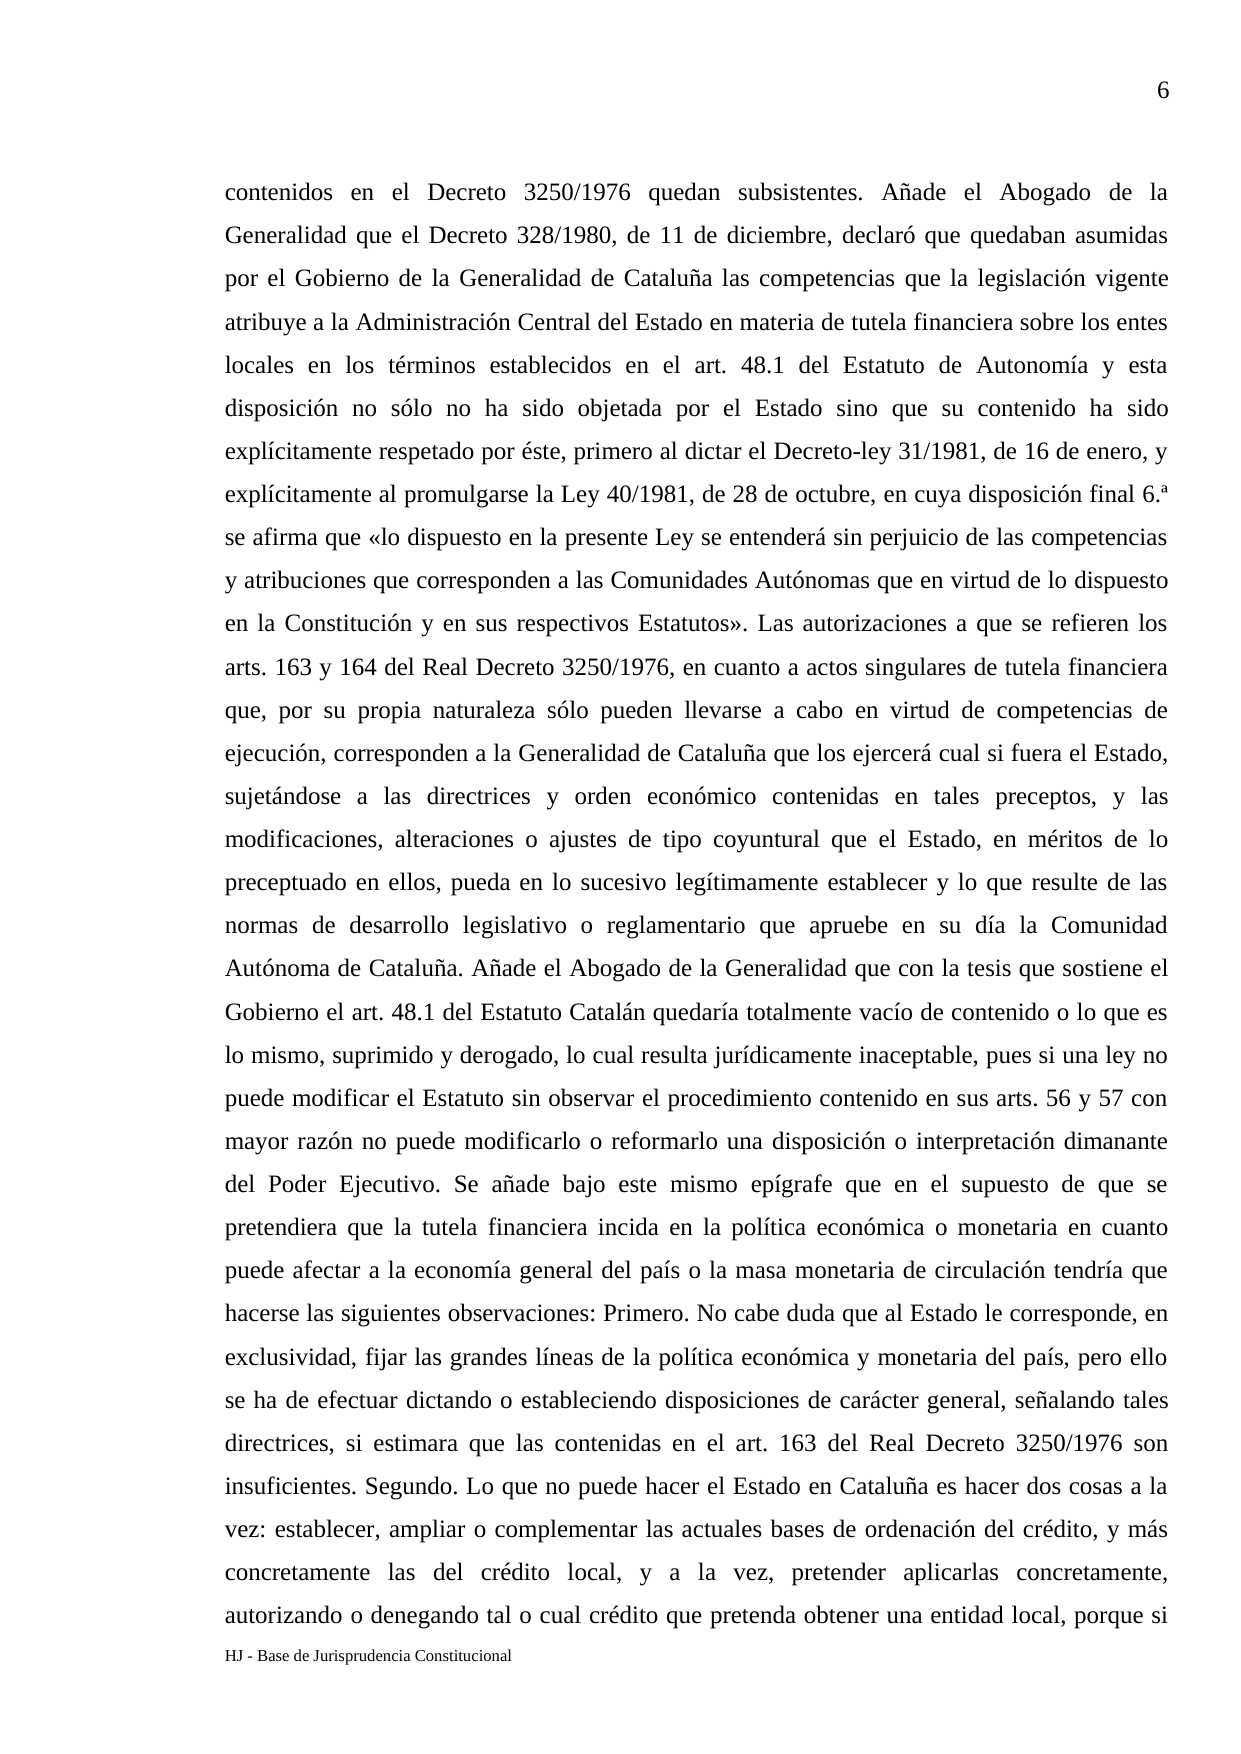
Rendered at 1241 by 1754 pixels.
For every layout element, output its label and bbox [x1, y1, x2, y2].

text [224, 177, 1169, 1629]
